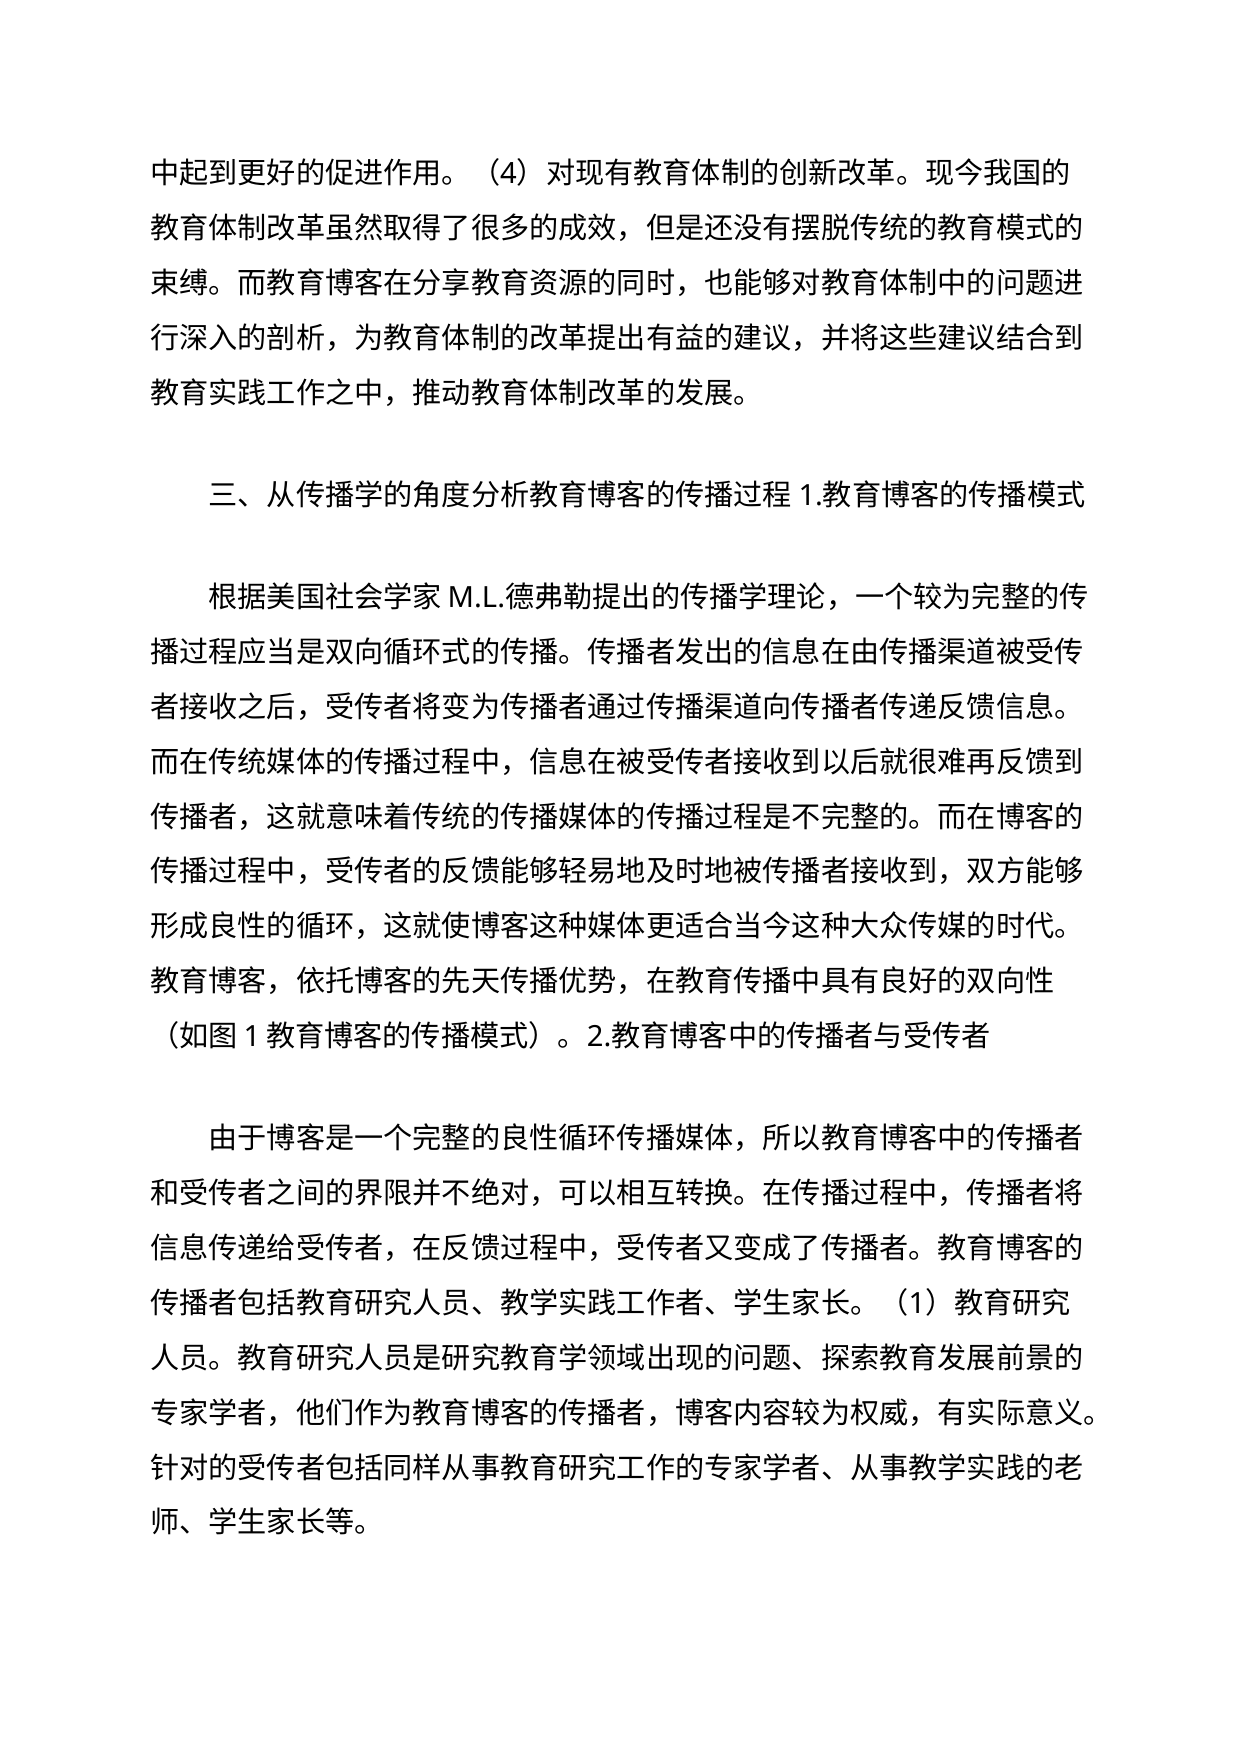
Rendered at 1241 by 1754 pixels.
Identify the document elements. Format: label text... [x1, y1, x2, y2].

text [150, 150, 1090, 412]
text 三、从传播学的角度分析教育博客的传播过程 1.教育博客的传播模式 [150, 471, 1090, 514]
text 根据美国社会学家M.L.德弗勒提出的传播学理论，一个较为完整的传播过程应当是双向循环式的传播。传播者发出的信息在由传播渠道被受传者接收之后，受传者将变为传播者通过传播渠道向传播者传递反馈信息。而在传统媒体的传播过程中，信息在被受传者接收到以后就很难再反馈到传播者，这就意味着传统的传播媒体的传播过程是不完整的。而在博客的传播过程中，受传者的反馈能够轻易地及时地被传播者接收到，双方能够形成良性的循环，这就使博客这种媒体更适合当今这种大众传媒的时代。教育博客，依托博客的先天传播优势，在教育传播中具有良好的双向性（如图1教育博客的传播模式）。2.教育博客中的传播者与受传者 [150, 573, 1090, 1055]
text 由于博客是一个完整的良性循环传播媒体，所以教育博客中的传播者和受传者之间的界限并不绝对，可以相互转换。在传播过程中，传播者将信息传递给受传者，在反馈过程中，受传者又变成了传播者。教育博客的传播者包括教育研究人员、教学实践工作者、学生家长。（1）教育研究人员。教育研究人员是研究教育学领域出现的问题、探索教育发展前景的专家学者，他们作为教育博客的传播者，博客内容较为权威，有实际意义。针对的受传者包括同样从事教育研究工作的专家学者、从事教学实践的老师、学生家长等。 [150, 1115, 1090, 1541]
